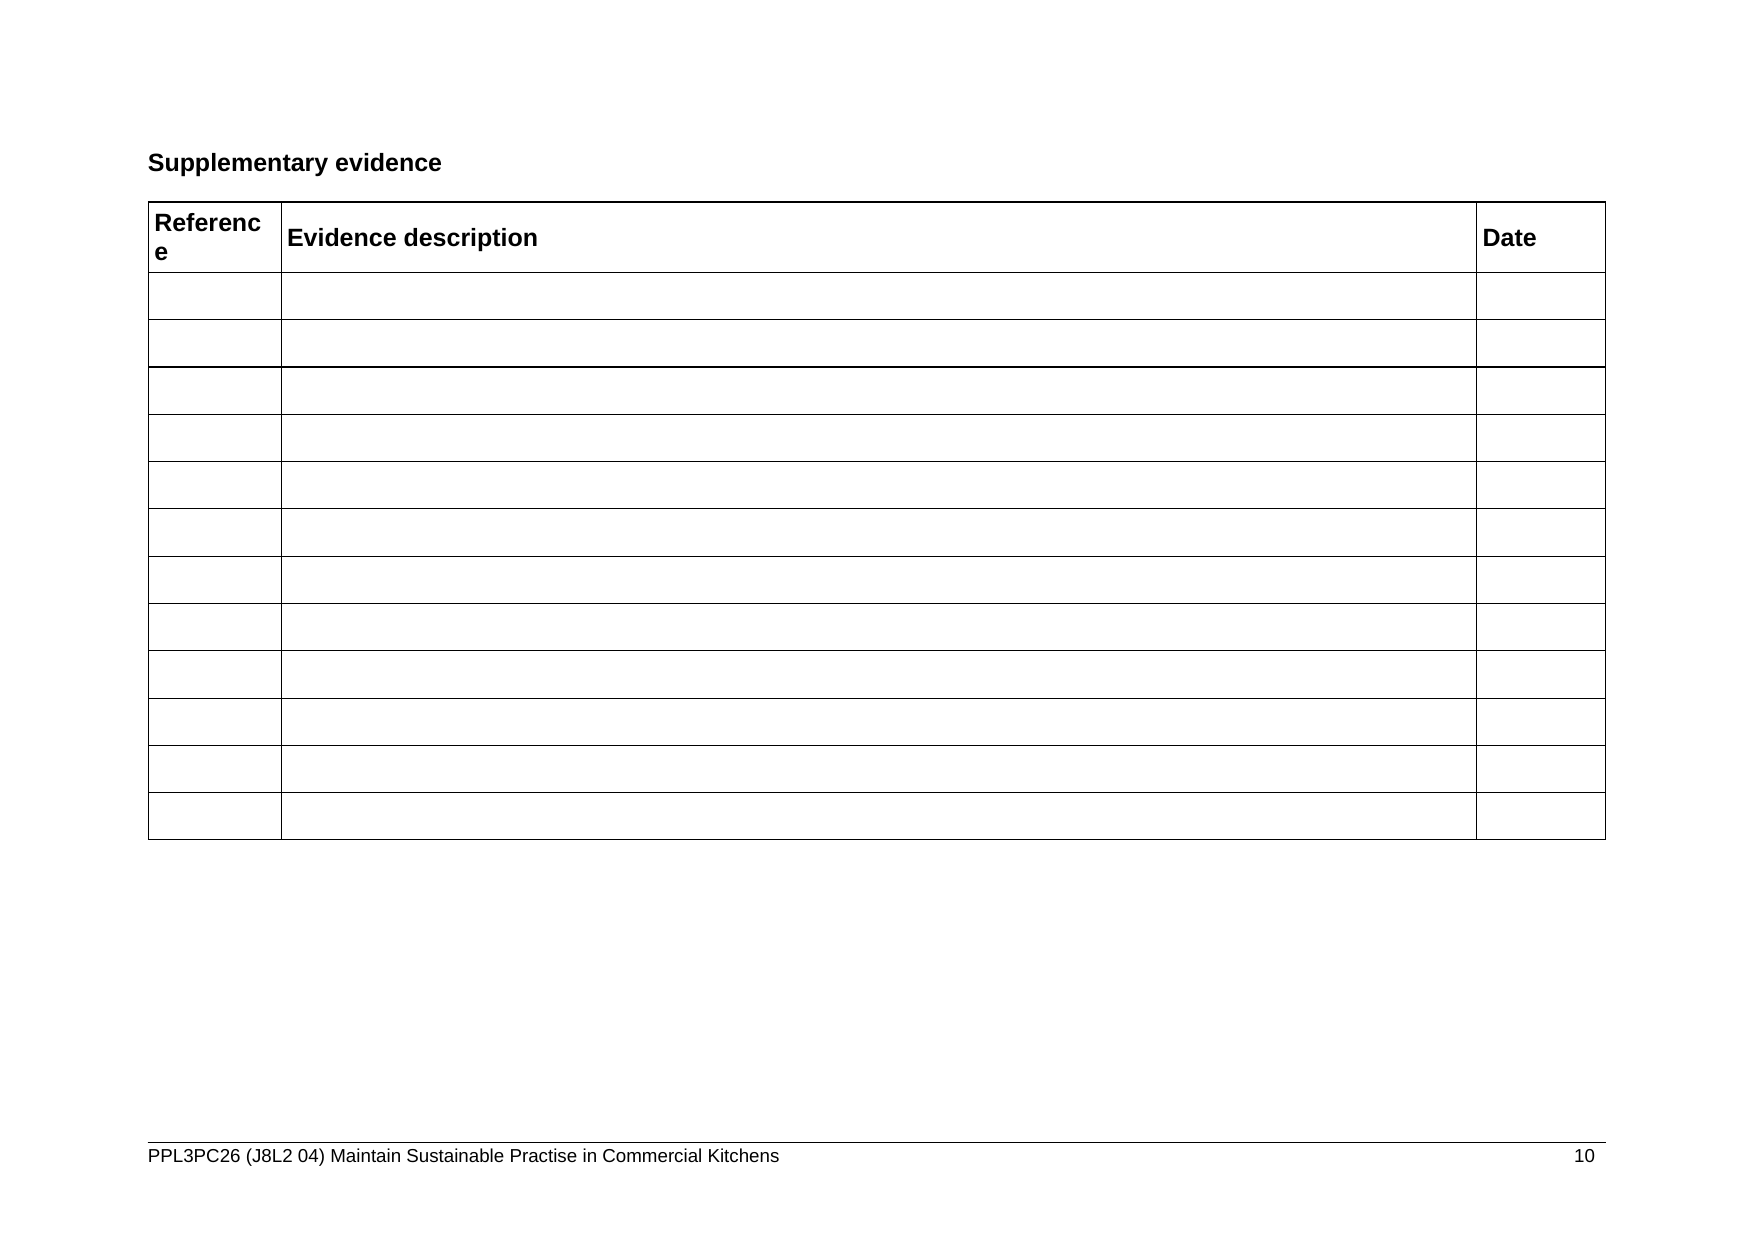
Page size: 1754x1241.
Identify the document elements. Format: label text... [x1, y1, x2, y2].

table_cell [149, 604, 281, 650]
table_header Date [1477, 203, 1605, 272]
table_cell [282, 651, 1476, 697]
table_header Evidence description [282, 203, 1476, 272]
table_cell [149, 746, 281, 792]
table_cell [282, 557, 1476, 603]
table_cell [1477, 415, 1605, 461]
table_cell [282, 368, 1476, 414]
table_cell [149, 699, 281, 745]
table_cell [1477, 320, 1605, 366]
table_cell [282, 320, 1476, 366]
table_cell [1477, 557, 1605, 603]
table_cell [1477, 273, 1605, 319]
table_cell [1477, 699, 1605, 745]
table_cell [1477, 793, 1605, 839]
table_cell [1477, 368, 1605, 414]
table_cell [149, 320, 281, 366]
table_cell [1477, 746, 1605, 792]
table_cell [149, 793, 281, 839]
table_cell [282, 415, 1476, 461]
table_cell [1477, 462, 1605, 508]
table_cell [282, 604, 1476, 650]
table_cell [282, 509, 1476, 556]
subtitle Supplementary evidence [148, 148, 1606, 176]
table_cell [282, 746, 1476, 792]
table_cell [149, 651, 281, 697]
table_cell [149, 368, 281, 414]
table_cell [149, 557, 281, 603]
table_cell [149, 415, 281, 461]
table_cell [149, 273, 281, 319]
table_header Reference [149, 203, 281, 272]
table_cell [282, 699, 1476, 745]
table_cell [149, 509, 281, 556]
table_cell [1477, 509, 1605, 556]
table_cell [282, 273, 1476, 319]
table_cell [1477, 604, 1605, 650]
table_cell [282, 462, 1476, 508]
table_cell [282, 793, 1476, 839]
table_cell [1477, 651, 1605, 697]
table_cell [149, 462, 281, 508]
